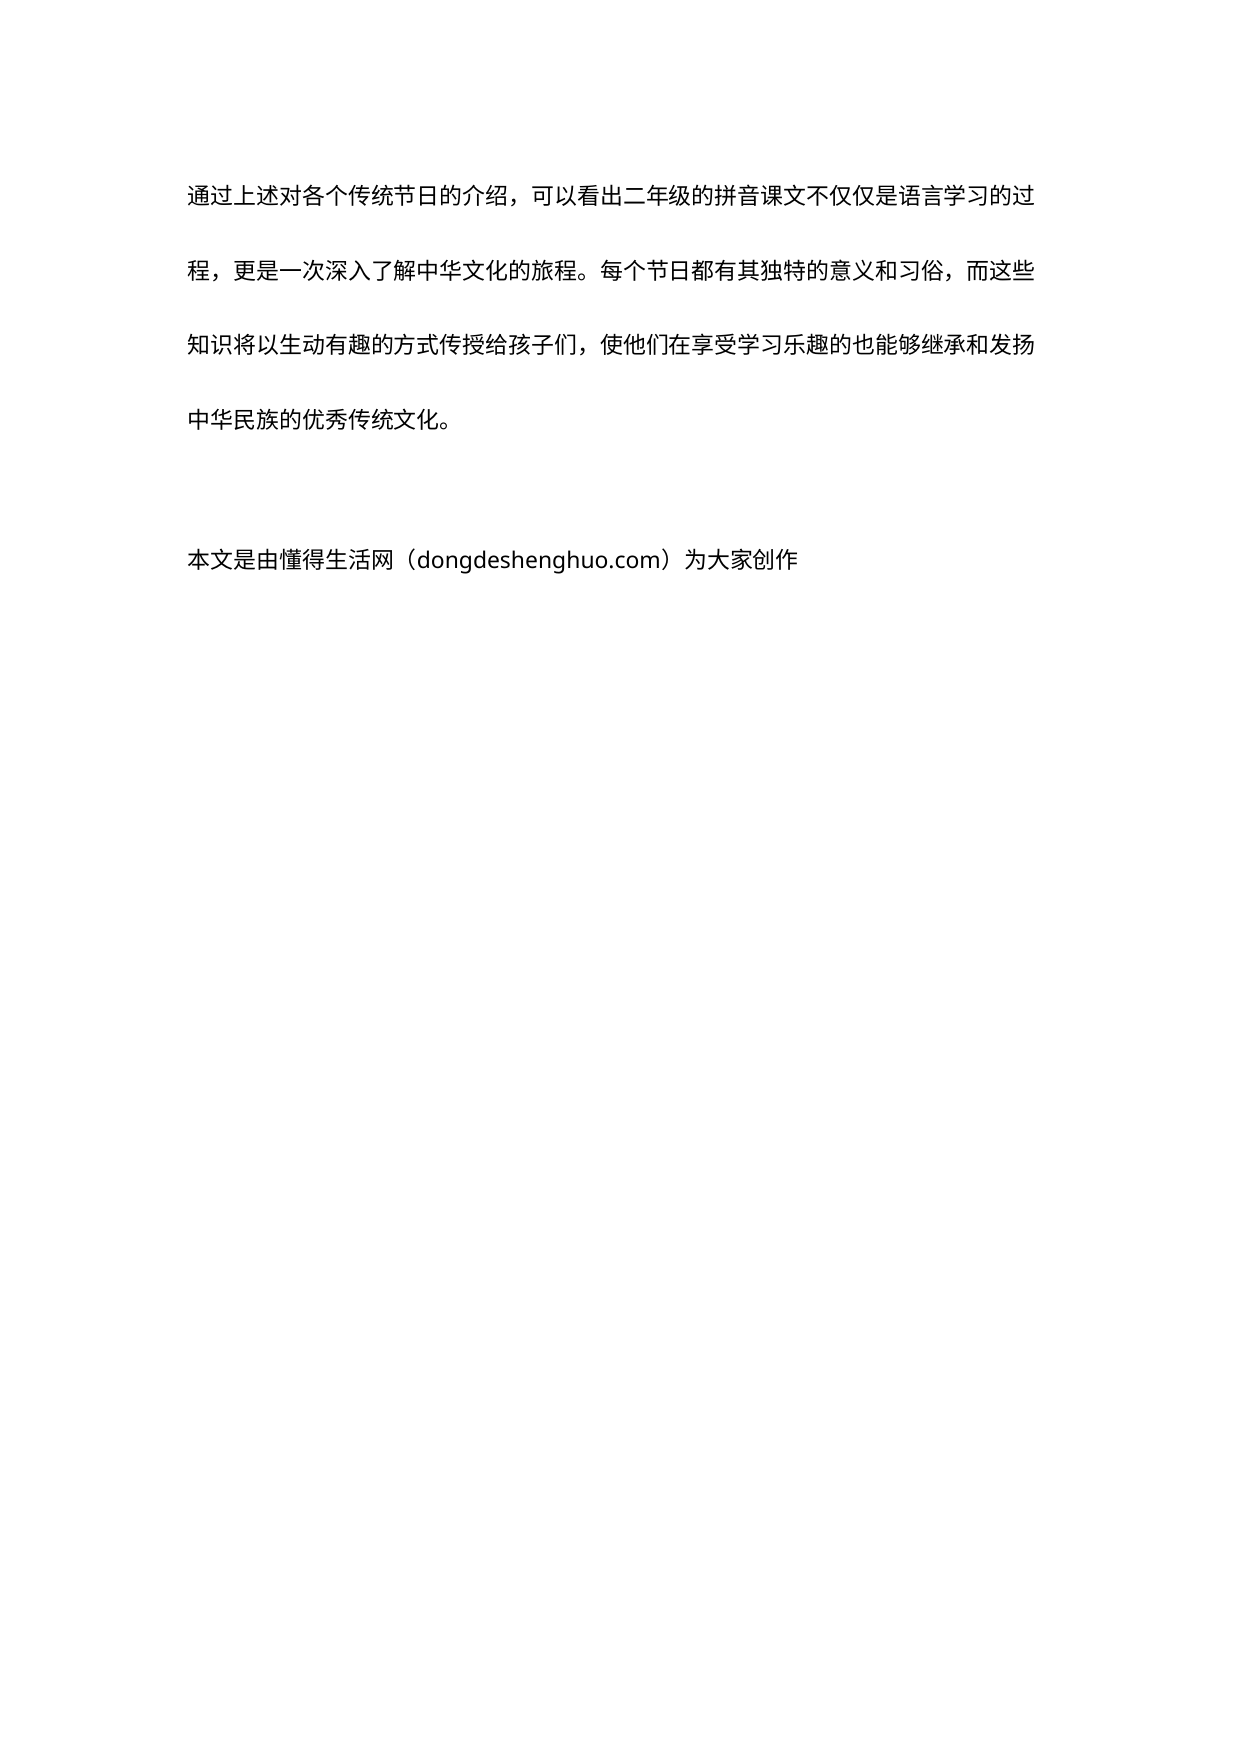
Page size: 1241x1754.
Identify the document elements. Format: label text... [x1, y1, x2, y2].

text 本文是由懂得生活网（dongdeshenghuo.com）为大家创作 [187, 526, 1053, 591]
text 通过上述对各个传统节日的介绍，可以看出二年级的拼音课文不仅仅是语言学习的过程，更是一次深入了解中华文化的旅程。每个节日都有其独特的意义和习俗，而这些知识将以生动有趣的方式传授给孩子们，使他们在享受学习乐趣的也能够继承和发扬中华民族的优秀传统文化。 [187, 162, 1053, 451]
